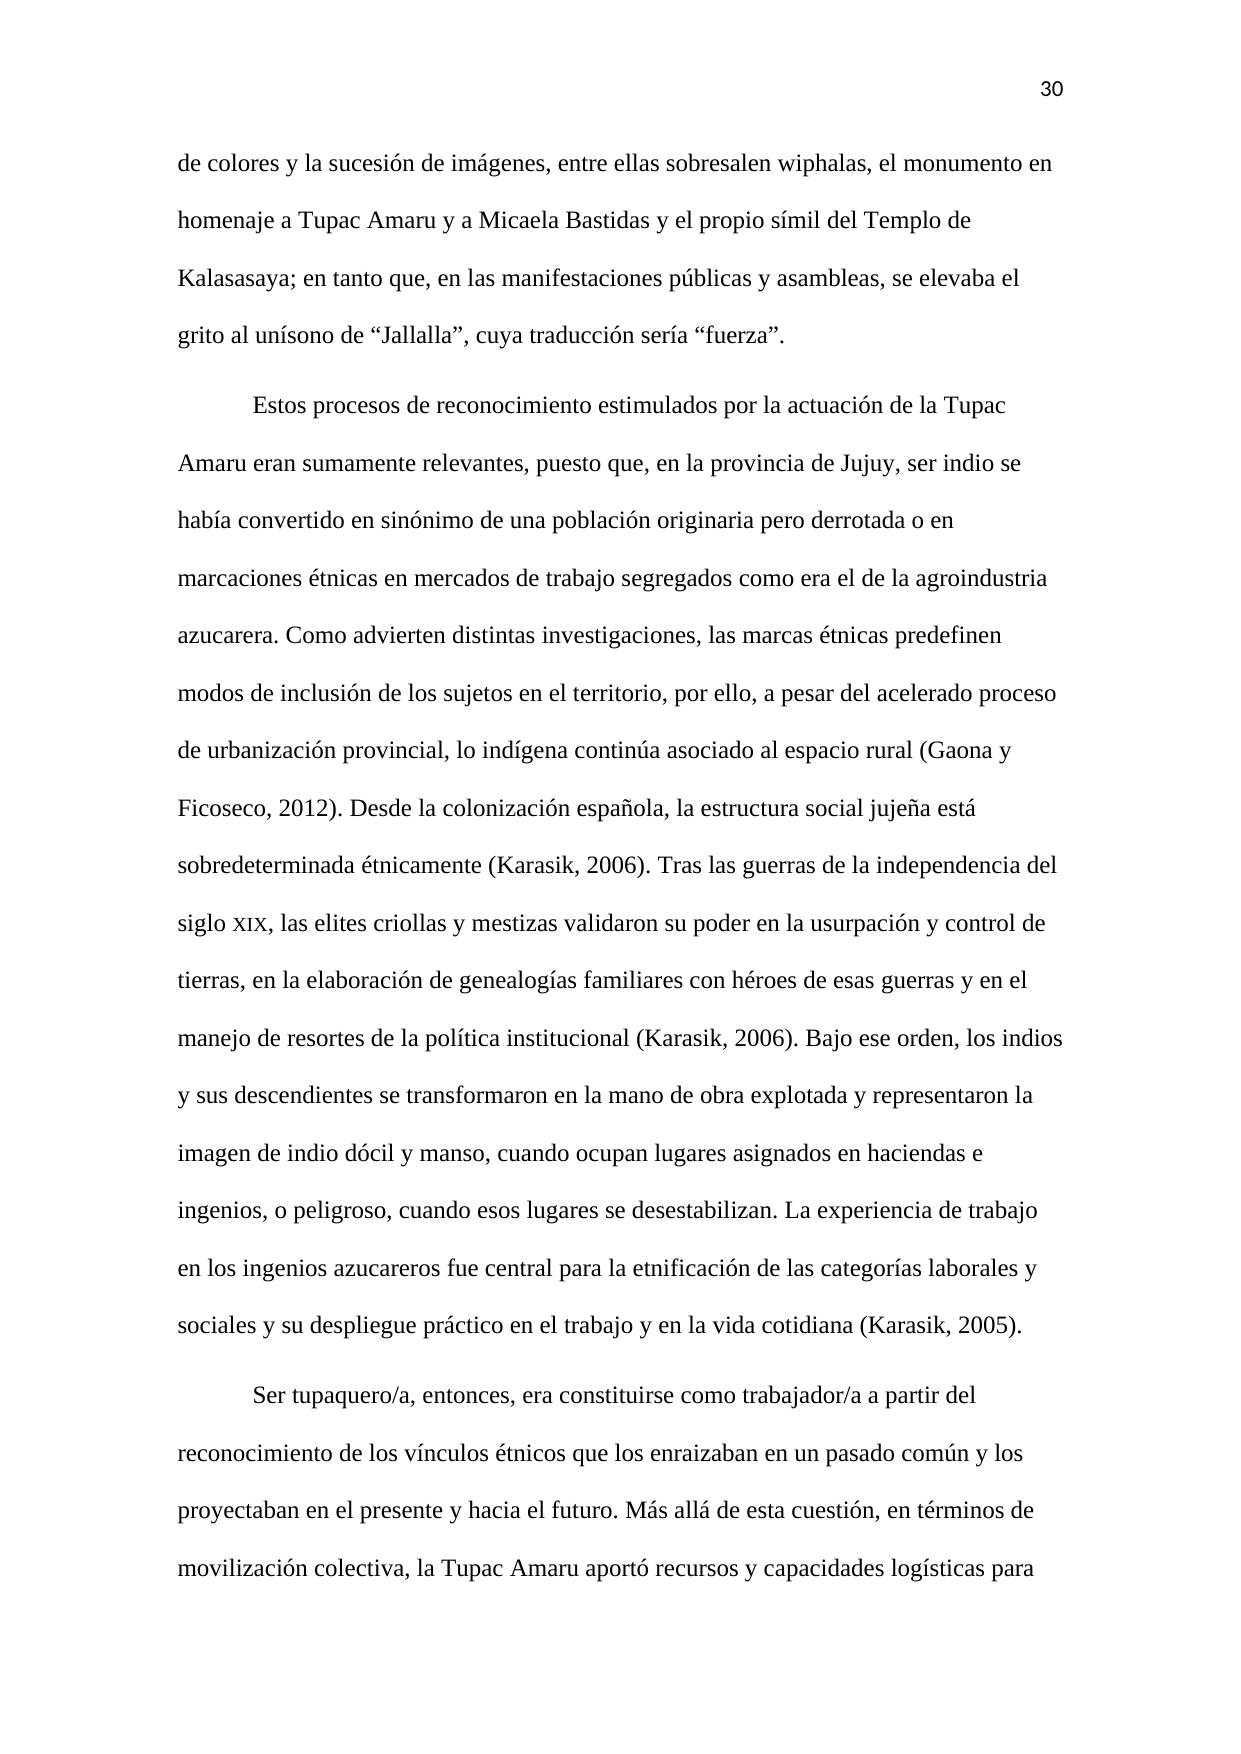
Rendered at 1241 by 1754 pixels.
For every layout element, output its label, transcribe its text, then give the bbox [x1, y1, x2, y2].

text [177, 148, 1063, 349]
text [177, 1380, 1063, 1581]
text Estos procesos de reconocimiento estimulados por la actuación de la Tupac Amaru eran sumamente relevantes, puesto que, en la provincia de Jujuy, ser indio se había convertido en sinónimo de una población originaria pero derrotada o en marcaciones étnicas en mercados de trabajo segregados como era el de la agroindustria azucarera. Como advierten distintas investigaciones, las marcas étnicas predefinen modos de inclusión de los sujetos en el territorio, por ello, a pesar del acelerado proceso de urbanización provincial, lo indígena continúa asociado al espacio rural (Gaona y Ficoseco, 2012). Desde la colonización española, la estructura social jujeña está sobredeterminada étnicamente (Karasik, 2006). Tras las guerras de la independencia del siglo xix, las elites criollas y mestizas validaron su poder en la usurpación y control de tierras, en la elaboración de genealogías familiares con héroes de esas guerras y en el manejo de resortes de la política institucional (Karasik, 2006). Bajo ese orden, los indios y sus descendientes se transformaron en la mano de obra explotada y representaron la imagen de indio dócil y manso, cuando ocupan lugares asignados en haciendas e ingenios, o peligroso, cuando esos lugares se desestabilizan. La experiencia de trabajo en los ingenios azucareros fue central para la etnificación de las categorías laborales y sociales y su despliegue práctico en el trabajo y en la vida cotidiana (Karasik, 2005). [177, 390, 1063, 1339]
